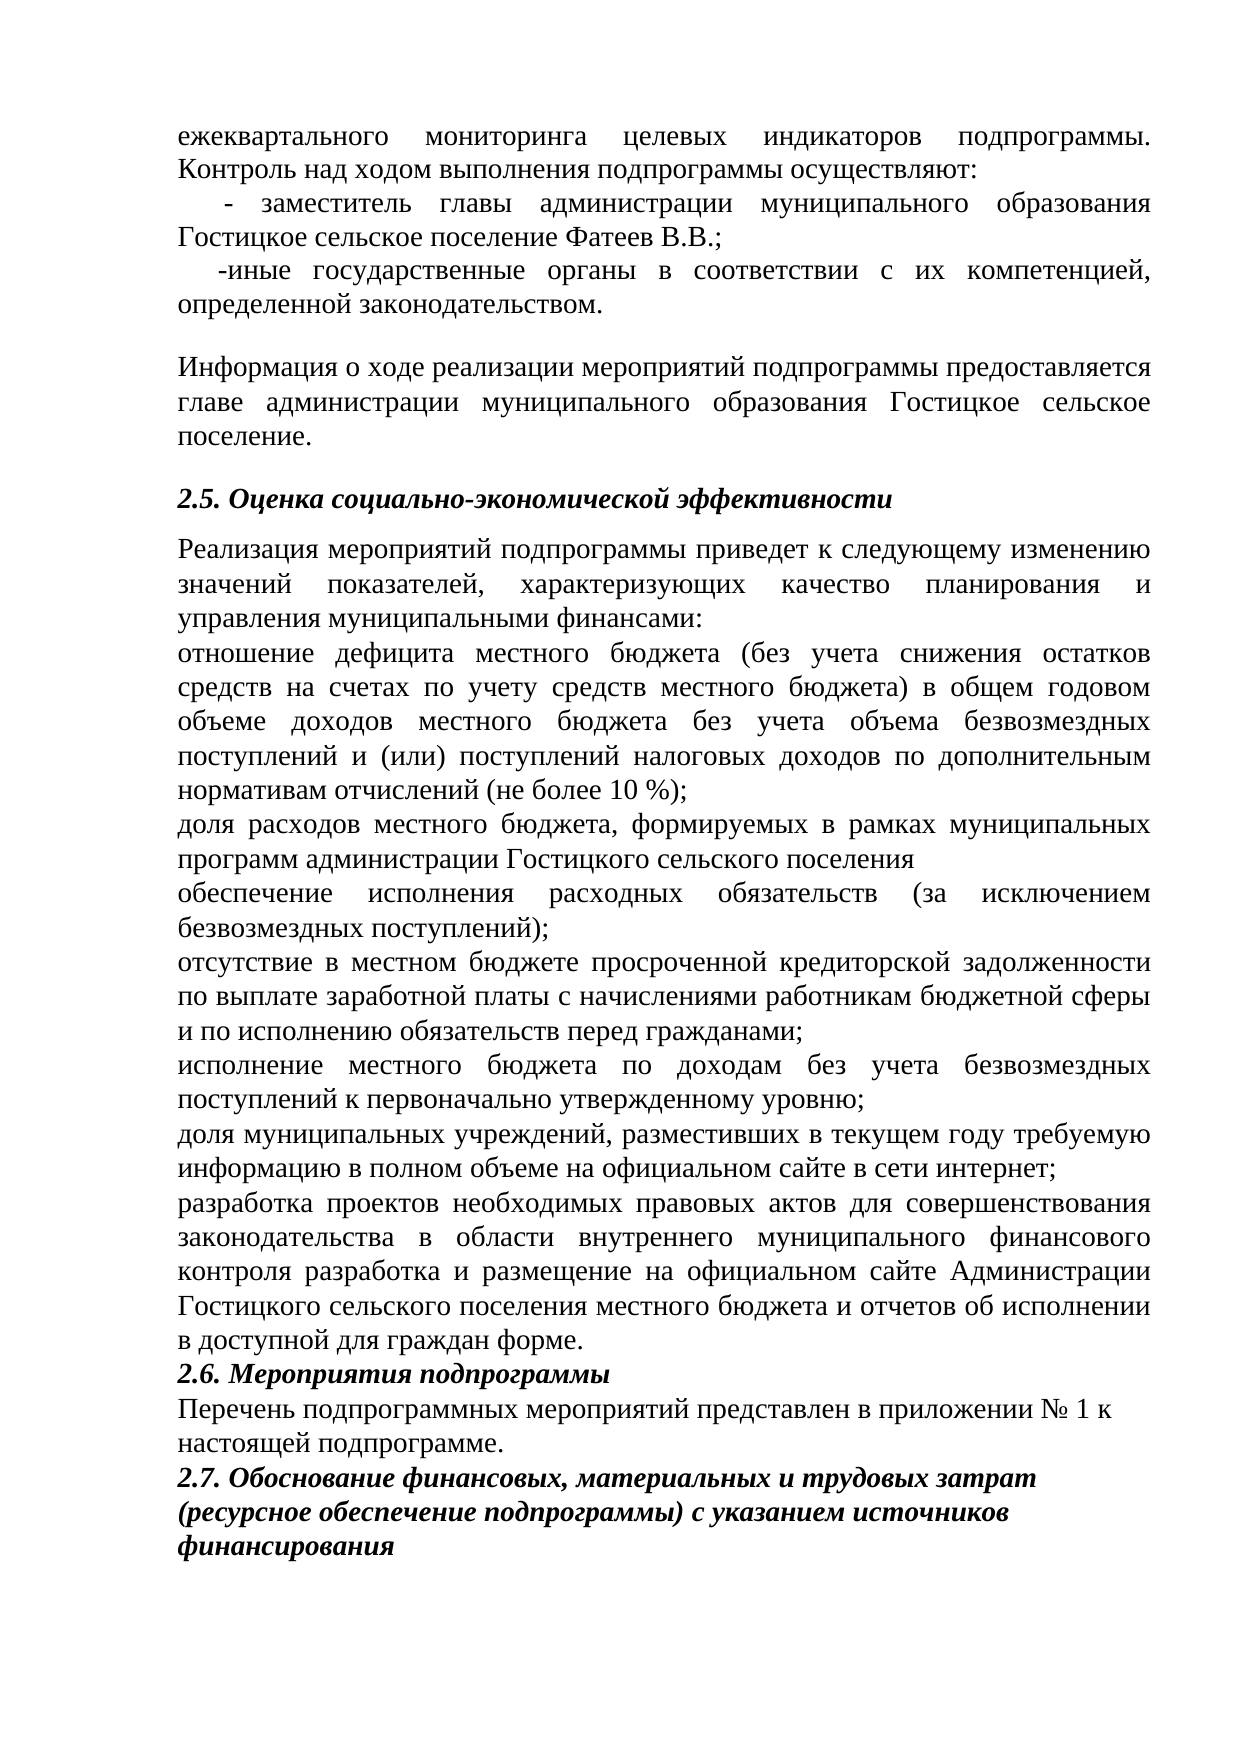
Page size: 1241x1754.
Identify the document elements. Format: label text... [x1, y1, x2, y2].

text Перечень подпрограммных мероприятий представлен в приложении № 1 к настоящей подпрограмме. [177, 1390, 1152, 1459]
text Информация о ходе реализации мероприятий подпрограммы предоставляется главе администрации муниципального образования Гостицкое сельское поселение. [177, 348, 1152, 452]
text 2.7. Обоснование финансовых, материальных и трудовых затрат (ресурсное обеспечение подпрограммы) с указанием источников финансирования [177, 1459, 1152, 1562]
text доля муниципальных учреждений, разместивших в текущем году требуемую информацию в полном объеме на официальном сайте в сети интернет; [177, 1115, 1152, 1184]
text отношение дефицита местного бюджета (без учета снижения остатков средств на счетах по учету средств местного бюджета) в общем годовом объеме доходов местного бюджета без учета объема безвозмездных поступлений и (или) поступлений налоговых доходов по дополнительным нормативам отчислений (не более 10 %); [177, 634, 1152, 806]
text -иные государственные органы в соответствии с их компетенцией, определенной законодательством. [177, 252, 1152, 319]
text Реализация мероприятий подпрограммы приведет к следующему изменению значений показателей, характеризующих качество планирования и управления муниципальными финансами: [177, 531, 1152, 634]
text обеспечение исполнения расходных обязательств (за исключением безвозмездных поступлений); [177, 874, 1152, 943]
text 2.6. Мероприятия подпрограммы [177, 1356, 1152, 1390]
text - заместитель главы администрации муниципального образования Гостицкое сельское поселение Фатеев В.В.; [177, 185, 1152, 252]
text 2.5. Оценка социально-экономической эффективности [177, 481, 1152, 515]
text разработка проектов необходимых правовых актов для совершенствования законодательства в области внутреннего муниципального финансового контроля разработка и размещение на официальном сайте Администрации Гостицкого сельского поселения местного бюджета и отчетов об исполнении в доступной для граждан форме. [177, 1184, 1152, 1356]
text отсутствие в местном бюджете просроченной кредиторской задолженности по выплате заработной платы с начислениями работникам бюджетной сферы и по исполнению обязательств перед гражданами; [177, 943, 1152, 1046]
text исполнение местного бюджета по доходам без учета безвозмездных поступлений к первоначально утвержденному уровню; [177, 1046, 1152, 1115]
text доля расходов местного бюджета, формируемых в рамках муниципальных программ администрации Гостицкого сельского поселения [177, 806, 1152, 874]
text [177, 118, 1152, 185]
